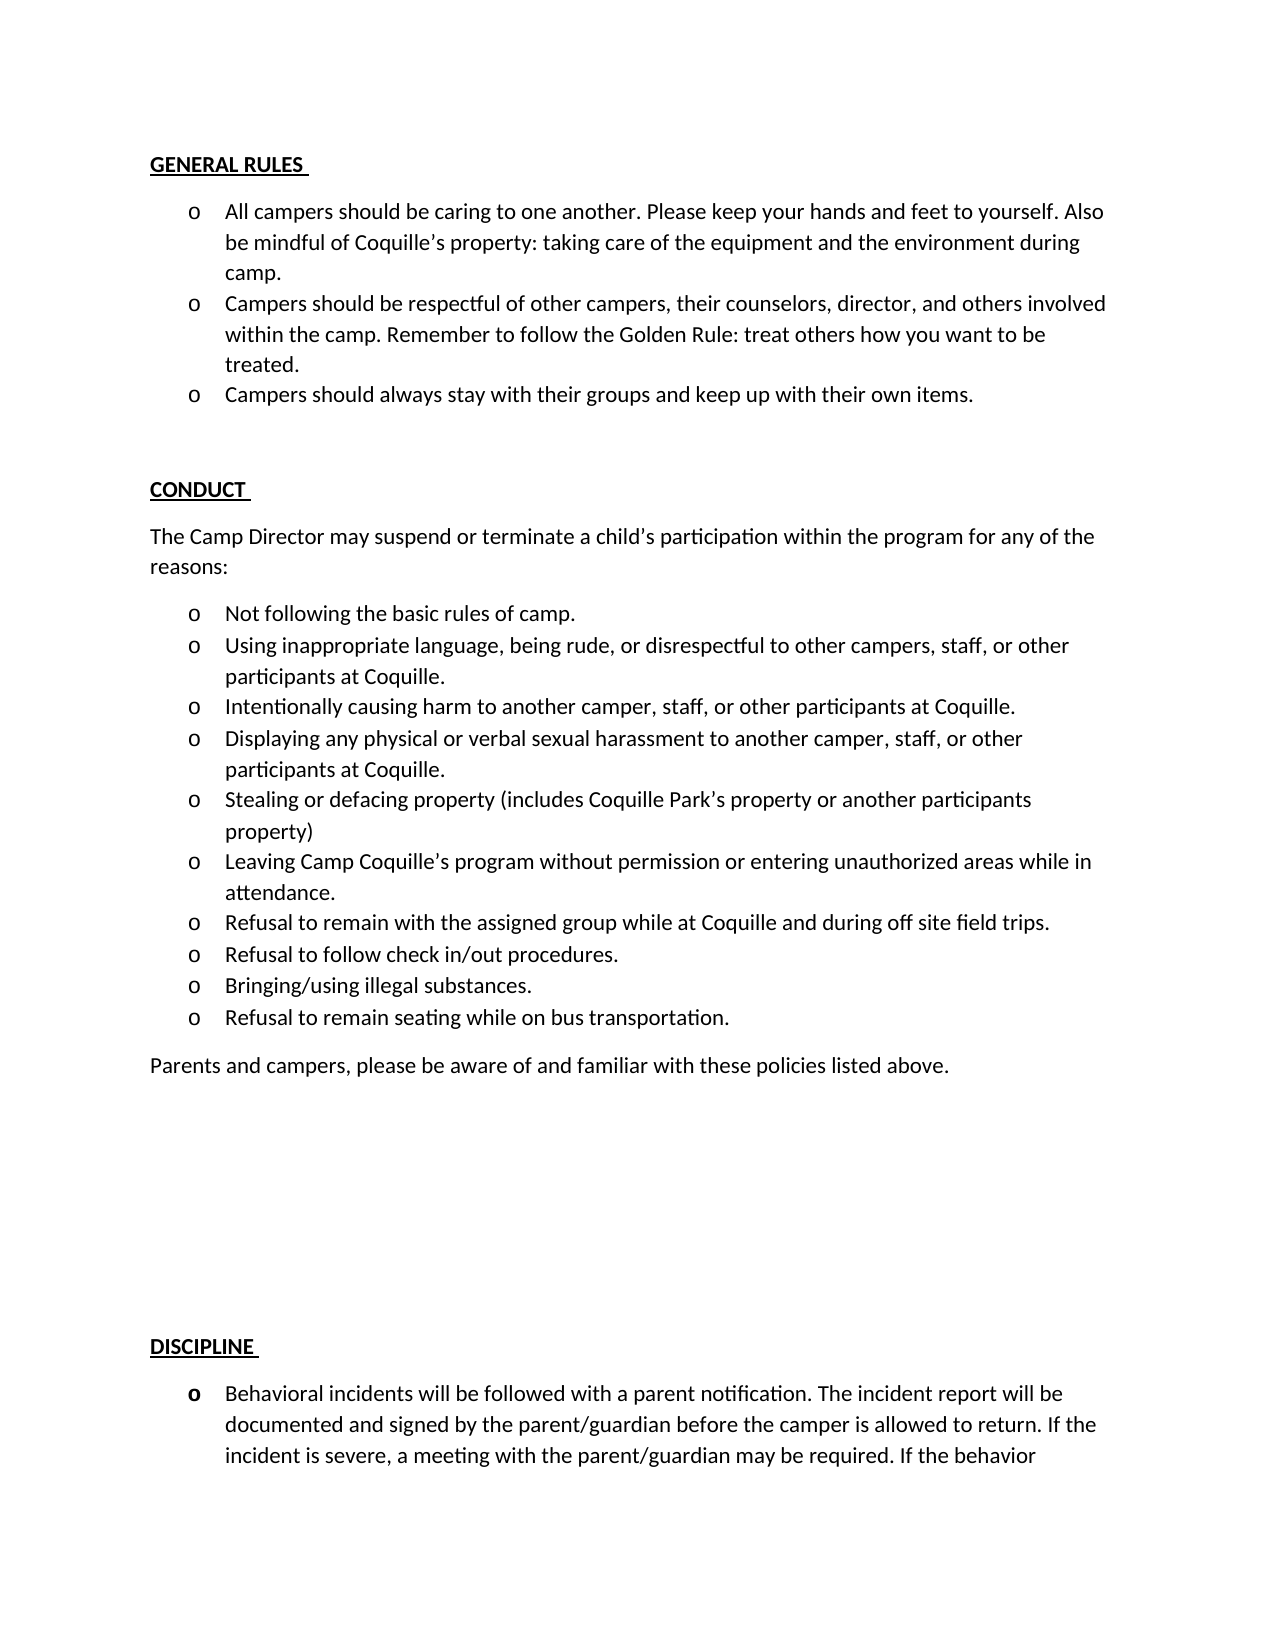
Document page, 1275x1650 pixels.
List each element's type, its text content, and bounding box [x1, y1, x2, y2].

text CONDUCT [150, 475, 1125, 503]
text The Camp Director may suspend or terminate a child’s participation within the program for any of the reasons: [150, 522, 1125, 581]
list Leaving Camp Coquille’s program without permission or entering unauthorized areas while in attendance. [187, 847, 1125, 906]
text GENERAL RULES [150, 150, 1125, 178]
list Displaying any physical or verbal sexual harassment to another camper, staff, or other participants at Coquille. [187, 724, 1125, 783]
list Refusal to remain seating while on bus transportation. [187, 1003, 1125, 1032]
text DISCIPLINE [150, 1332, 1125, 1360]
list Refusal to follow check in/out procedures. [187, 940, 1125, 969]
list All campers should be caring to one another. Please keep your hands and feet to yourself. Also be mindful of Coquille’s property: taking care of the equipment and the environment during camp. [187, 197, 1125, 286]
list Using inappropriate language, being rude, or disrespectful to other campers, staff, or other participants at Coquille. [187, 631, 1125, 690]
list Campers should be respectful of other campers, their counselors, director, and others involved within the camp. Remember to follow the Golden Rule: treat others how you want to be treated. [187, 289, 1125, 378]
list Refusal to remain with the assigned group while at Coquille and during off site field trips. [187, 908, 1125, 938]
text Parents and campers, please be aware of and familiar with these policies listed above. [150, 1051, 1125, 1079]
list Not following the basic rules of camp. [187, 599, 1125, 628]
list Campers should always stay with their groups and keep up with their own items. [187, 380, 1125, 409]
list Bringing/using illegal substances. [187, 971, 1125, 1001]
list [187, 1379, 1125, 1469]
list Stealing or defacing property (includes Coquille Park’s property or another participants property) [187, 785, 1125, 845]
list Intentionally causing harm to another camper, staff, or other participants at Coquille. [187, 692, 1125, 722]
